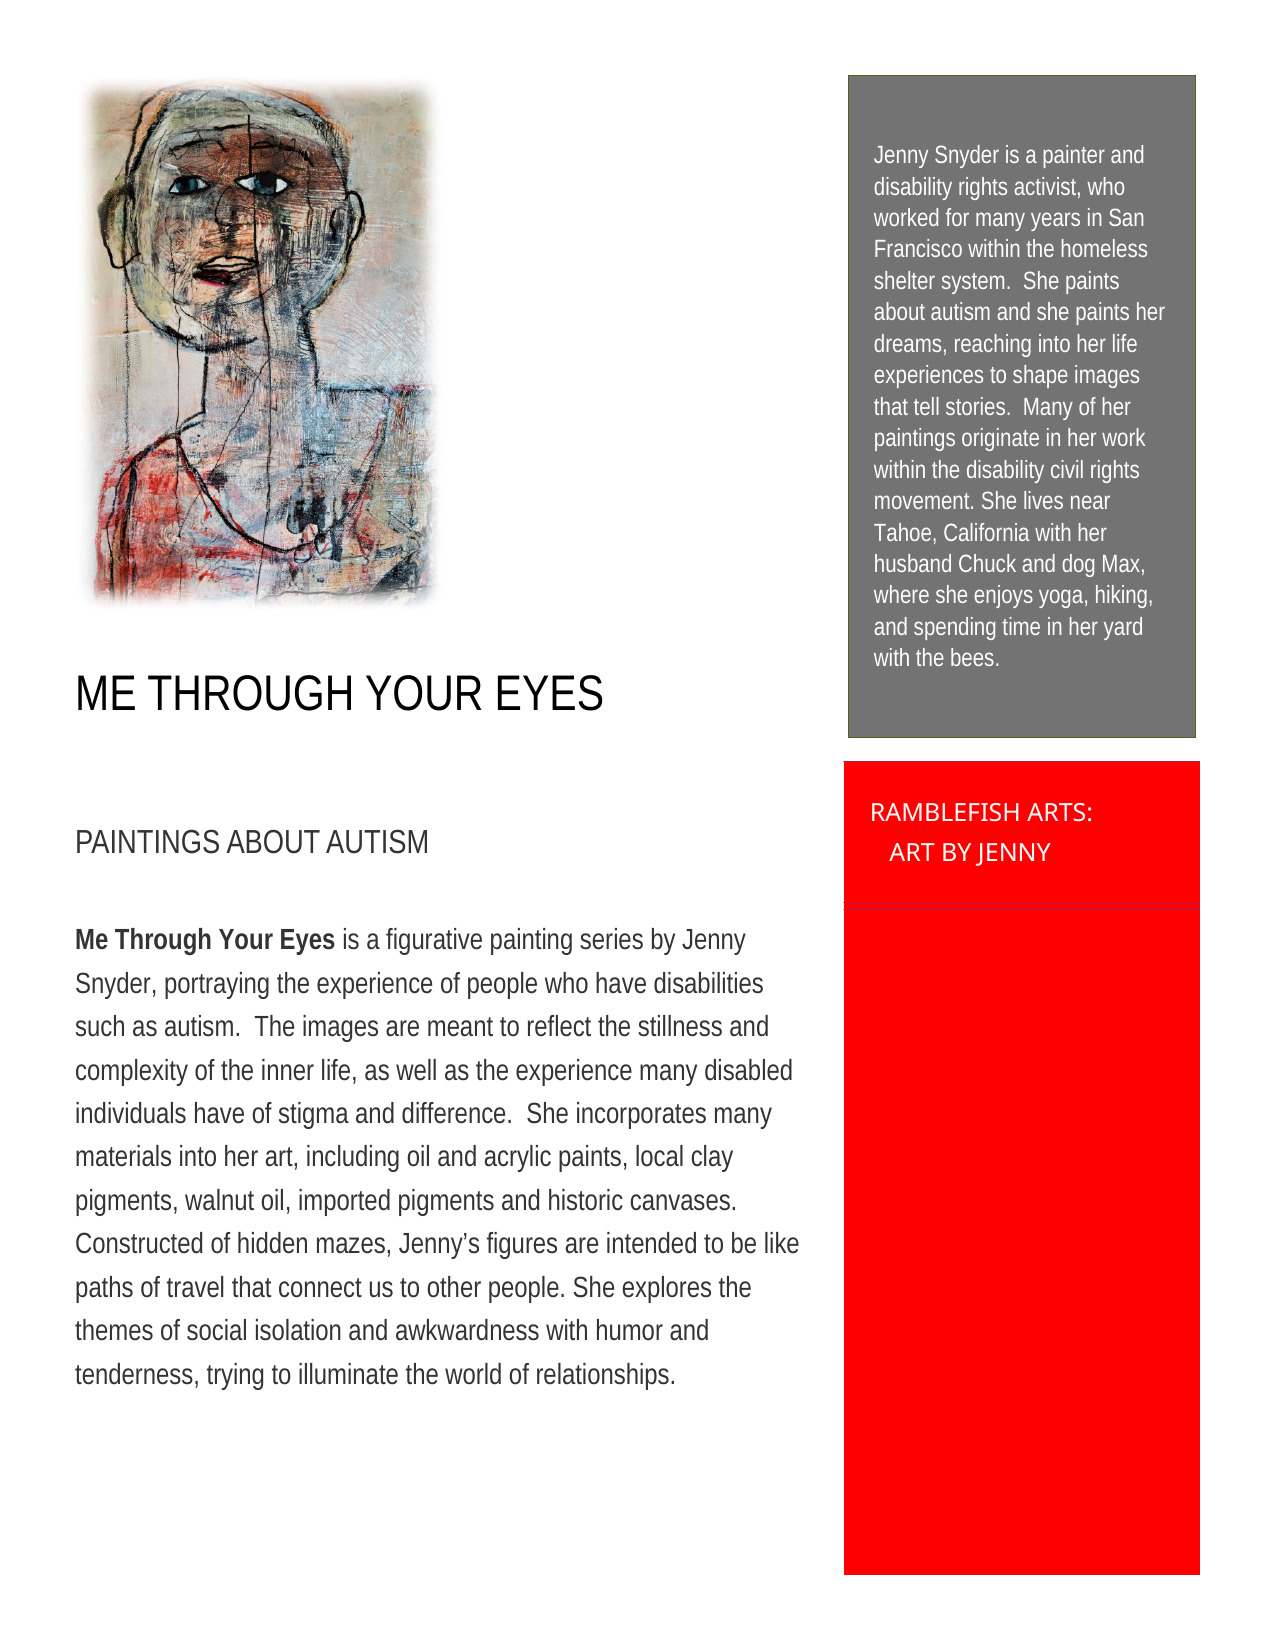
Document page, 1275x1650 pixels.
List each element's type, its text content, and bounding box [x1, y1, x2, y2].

table_header Jenny Snyder is a painter and disability rights activist, who worked for many years in San Francisco within the homeless shelter system. She paints about autism and she paints her dreams, reaching into her life experiences to shape images that tell stories. Many of her paintings originate in her work within the disability civil rights movement. She lives near Tahoe, California with her husband Chuck and dog Max, where she enjoys yoga, hiking, and spending time in her yard with the bees. RambleFish Arts: Art by Jenny [844, 75, 1200, 761]
table_header Me Through Your Eyes Paintings About Autism Me Through Your Eyes is a figurative painting series by Jenny Snyder, portraying the experience of people who have disabilities such as autism. The images are meant to reflect the stillness and complexity of the inner life, as well as the experience many disabled individuals have of stigma and difference. She incorporates many materials into her art, including oil and acrylic paints, local clay pigments, walnut oil, imported pigments and historic canvases. Constructed of hidden mazes, Jenny’s figures are intended to be like paths of travel that connect us to other people. She explores the themes of social isolation and awkwardness with humor and tenderness, trying to illuminate the world of relationships. [75, 75, 844, 1575]
picture [105, 104, 414, 582]
